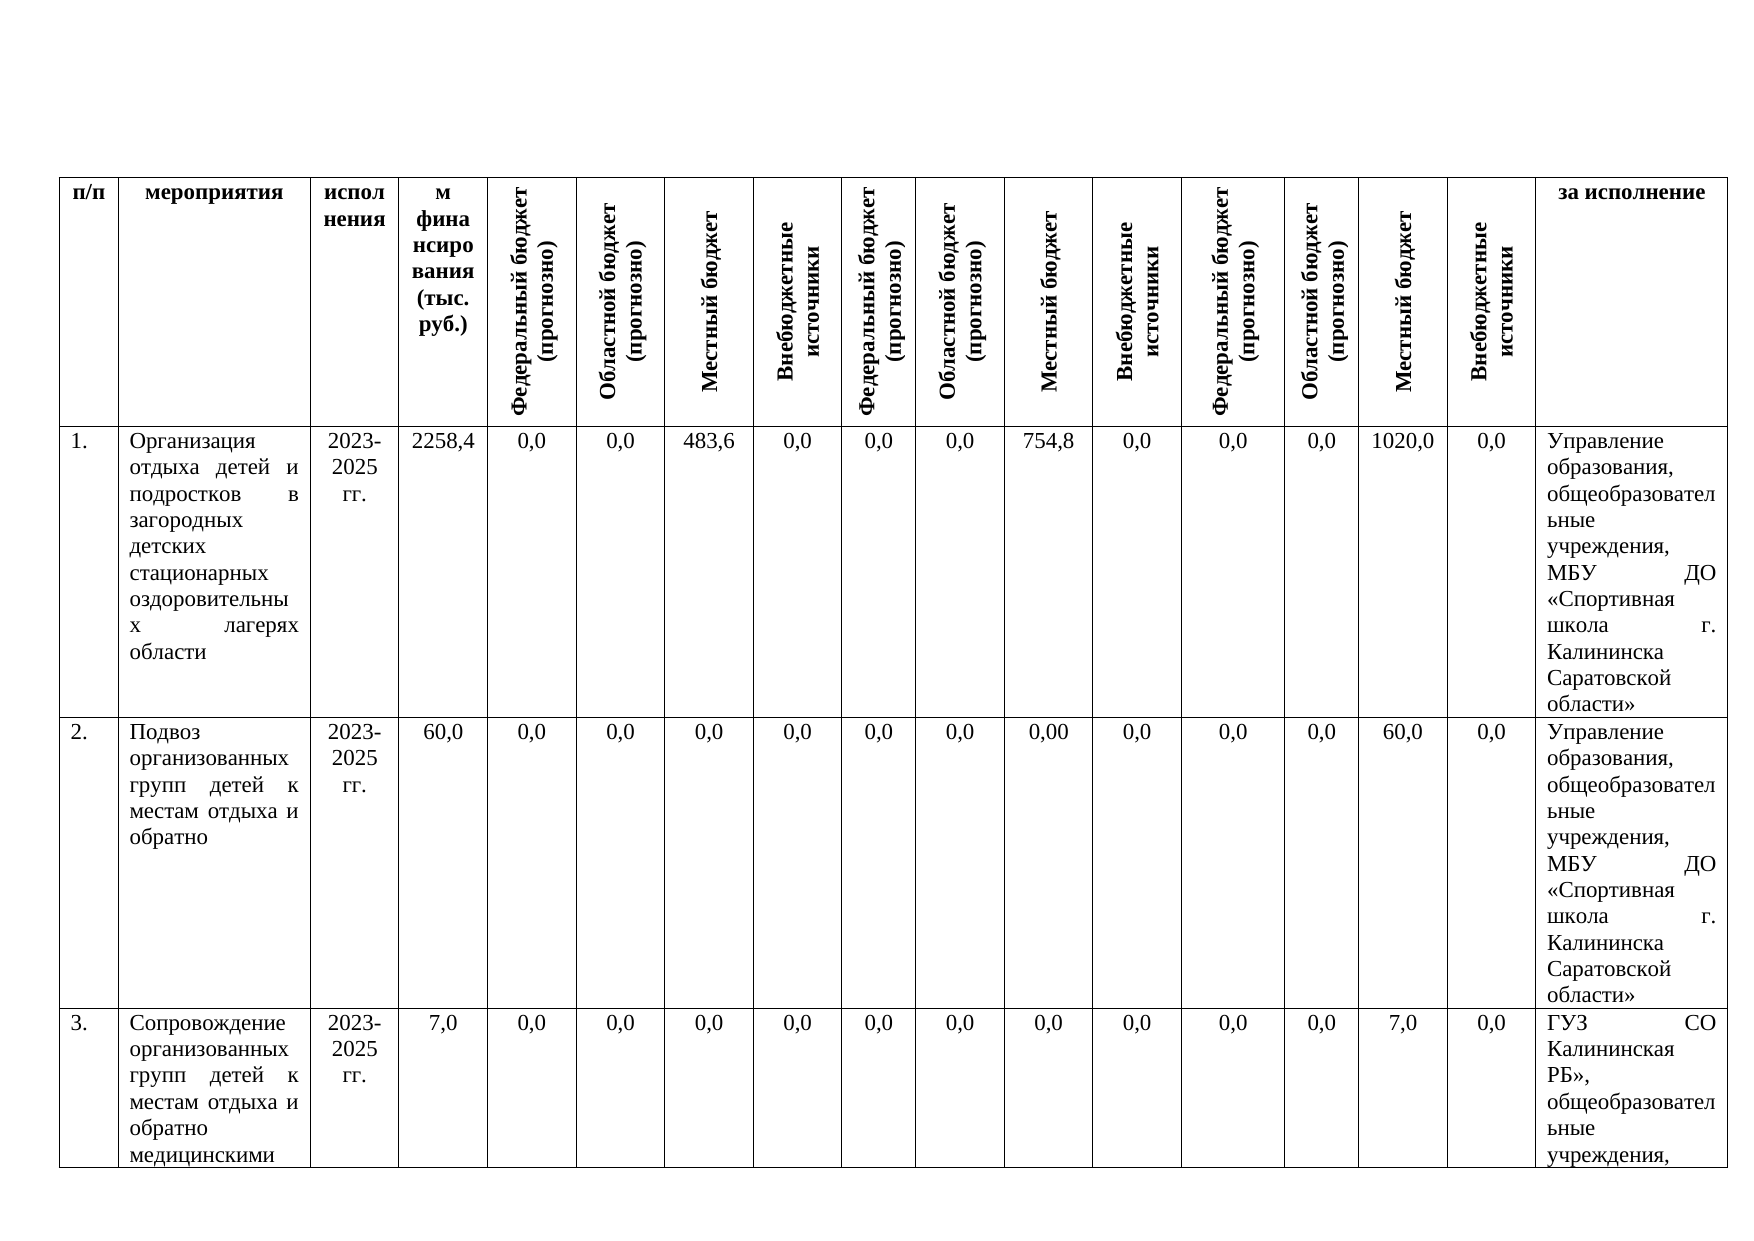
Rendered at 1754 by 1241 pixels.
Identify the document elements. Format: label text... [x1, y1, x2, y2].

table_cell Местный бюджет [1359, 178, 1447, 426]
table_cell Внебюджетные источники [1093, 178, 1181, 426]
table_cell 0,0 [488, 718, 576, 1008]
table_cell Федеральный бюджет (прогнозно) [1182, 178, 1284, 426]
table_cell 0,0 [842, 427, 915, 717]
table_cell 0,0 [488, 427, 576, 717]
table_cell 0,0 [916, 427, 1004, 717]
table_cell 0,0 [1285, 718, 1358, 1008]
table_cell 2023- 2025 гг. [311, 427, 398, 717]
table_cell Местный бюджет [665, 178, 753, 426]
table_cell 0,00 [1005, 718, 1092, 1008]
table_cell 0,0 [1285, 1009, 1358, 1167]
table_cell Областной бюджет (прогнозно) [916, 178, 1004, 426]
table_cell 0,0 [1182, 1009, 1284, 1167]
table_cell 0,0 [754, 718, 841, 1008]
table_cell 0,0 [754, 1009, 841, 1167]
table_cell 0,0 [1093, 427, 1181, 717]
table_cell 1. [60, 427, 118, 717]
table_cell 0,0 [665, 718, 753, 1008]
table_cell 0,0 [1182, 427, 1284, 717]
table_cell Подвоз организованных групп детей к местам отдыха и обратно [119, 718, 310, 1008]
table_cell 2023- 2025 гг. [311, 1009, 398, 1167]
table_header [1536, 178, 1727, 426]
table_cell 0,0 [754, 427, 841, 717]
table_cell 0,0 [577, 1009, 664, 1167]
table_cell 0,0 [842, 1009, 915, 1167]
table_cell 2258,4 [399, 427, 487, 717]
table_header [399, 178, 487, 426]
table_cell 0,0 [1285, 427, 1358, 717]
table_cell 60,0 [1359, 718, 1447, 1008]
table_cell 483,6 [665, 427, 753, 717]
table_cell 2023- 2025 гг. [311, 718, 398, 1008]
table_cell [119, 1009, 310, 1167]
table_cell 0,0 [842, 718, 915, 1008]
table_cell 0,0 [1093, 1009, 1181, 1167]
table_cell Федеральный бюджет (прогнозно) [488, 178, 576, 426]
table_cell Организация отдыха детей и подростков в загородных детских стационарных оздоровительных лагерях области [119, 427, 310, 717]
table_cell 0,0 [1093, 718, 1181, 1008]
table_cell 0,0 [916, 718, 1004, 1008]
table_cell 0,0 [1448, 718, 1535, 1008]
table_cell Управление образования, общеобразовательные учреждения, МБУ ДО «Спортивная школа г. Калининска Саратовской области» [1536, 718, 1727, 1008]
table_cell 0,0 [1448, 427, 1535, 717]
table_cell 0,0 [488, 1009, 576, 1167]
table_cell 0,0 [665, 1009, 753, 1167]
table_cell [1536, 1009, 1727, 1167]
table_header № п/п [60, 178, 118, 426]
table_cell 0,0 [916, 1009, 1004, 1167]
table_cell 0,0 [577, 427, 664, 717]
table_cell 1020,0 [1359, 427, 1447, 717]
table_cell Областной бюджет (прогнозно) [577, 178, 664, 426]
table_cell 0,0 [1005, 1009, 1092, 1167]
table_cell Областной бюджет (прогнозно) [1285, 178, 1358, 426]
table_header Срок исполнения [311, 178, 398, 426]
table_cell Управление образования, общеобразовательные учреждения, МБУ ДО «Спортивная школа г. Калининска Саратовской области» [1536, 427, 1727, 717]
table_cell 3. [60, 1009, 118, 1167]
table_cell 0,0 [1448, 1009, 1535, 1167]
table_cell 2. [60, 718, 118, 1008]
table_cell 0,0 [577, 718, 664, 1008]
table_cell 0,0 [1182, 718, 1284, 1008]
table_cell Местный бюджет [1005, 178, 1092, 426]
table_cell 7,0 [399, 1009, 487, 1167]
table_cell Внебюджетные источники [754, 178, 841, 426]
table_cell 7,0 [1359, 1009, 1447, 1167]
table_cell 754,8 [1005, 427, 1092, 717]
table_cell Внебюджетные источники [1448, 178, 1535, 426]
table_cell 60,0 [399, 718, 487, 1008]
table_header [119, 178, 310, 426]
table_cell Федеральный бюджет (прогнозно) [842, 178, 915, 426]
